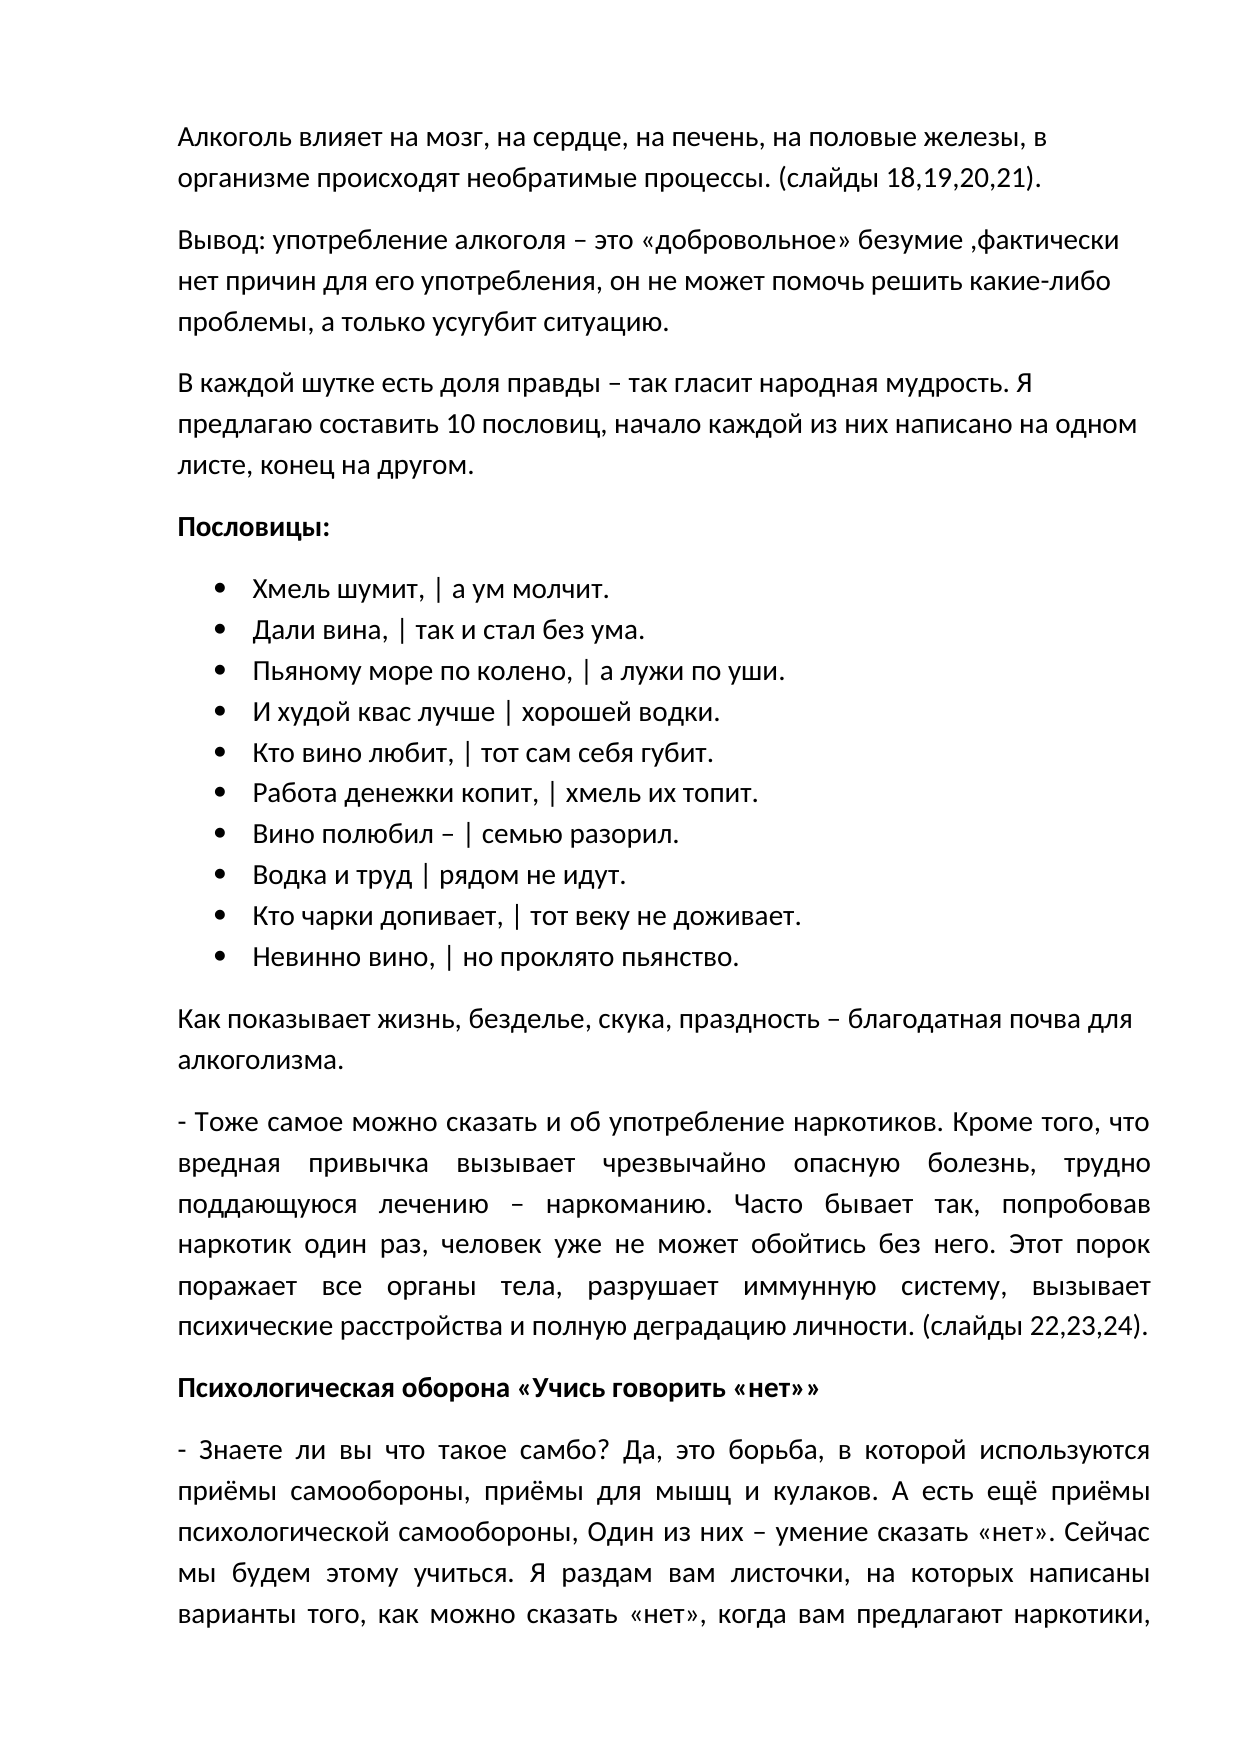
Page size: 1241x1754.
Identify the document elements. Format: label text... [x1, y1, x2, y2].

list Пьяному море по колено, | а лужи по уши. [215, 652, 1152, 687]
list Хмель шумит, | а ум молчит. [215, 570, 1152, 606]
text В каждой шутке есть доля правды – так гласит народная мудрость. Я предлагаю составить 10 пословиц, начало каждой из них написано на одном листе, конец на другом. [177, 364, 1152, 482]
text Пословицы: [177, 508, 1152, 544]
text - Тоже самое можно сказать и об употребление наркотиков. Кроме того, что вредная привычка вызывает чрезвычайно опасную болезнь, трудно поддающуюся лечению – наркоманию. Часто бывает так, попробовав наркотик один раз, человек уже не может обойтись без него. Этот порок поражает все органы тела, разрушает иммунную систему, вызывает психические расстройства и полную деградацию личности. (слайды 22,23,24). [177, 1103, 1152, 1343]
text Алкоголь влияет на мозг, на сердце, на печень, на половые железы, в организме происходят необратимые процессы. (слайды 18,19,20,21). [177, 118, 1152, 195]
text Вывод: употребление алкоголя – это «добровольное» безумие ,фактически нет причин для его употребления, он не может помочь решить какие-либо проблемы, а только усугубит ситуацию. [177, 221, 1152, 338]
list Кто вино любит, | тот сам себя губит. [215, 734, 1152, 769]
list Дали вина, | так и стал без ума. [215, 611, 1152, 646]
list Вино полюбил – | семью разорил. [215, 816, 1152, 851]
text Психологическая оборона «Учись говорить «нет»» [177, 1369, 1152, 1405]
list Невинно вино, | но проклято пьянство. [215, 938, 1152, 974]
list Работа денежки копит, | хмель их топит. [215, 774, 1152, 810]
list И худой квас лучше | хорошей водки. [215, 693, 1152, 728]
list Водка и труд | рядом не идут. [215, 856, 1152, 892]
text Как показывает жизнь, безделье, скука, праздность – благодатная почва для алкоголизма. [177, 1000, 1152, 1077]
list Кто чарки допивает, | тот веку не доживает. [215, 897, 1152, 933]
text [177, 1431, 1152, 1630]
